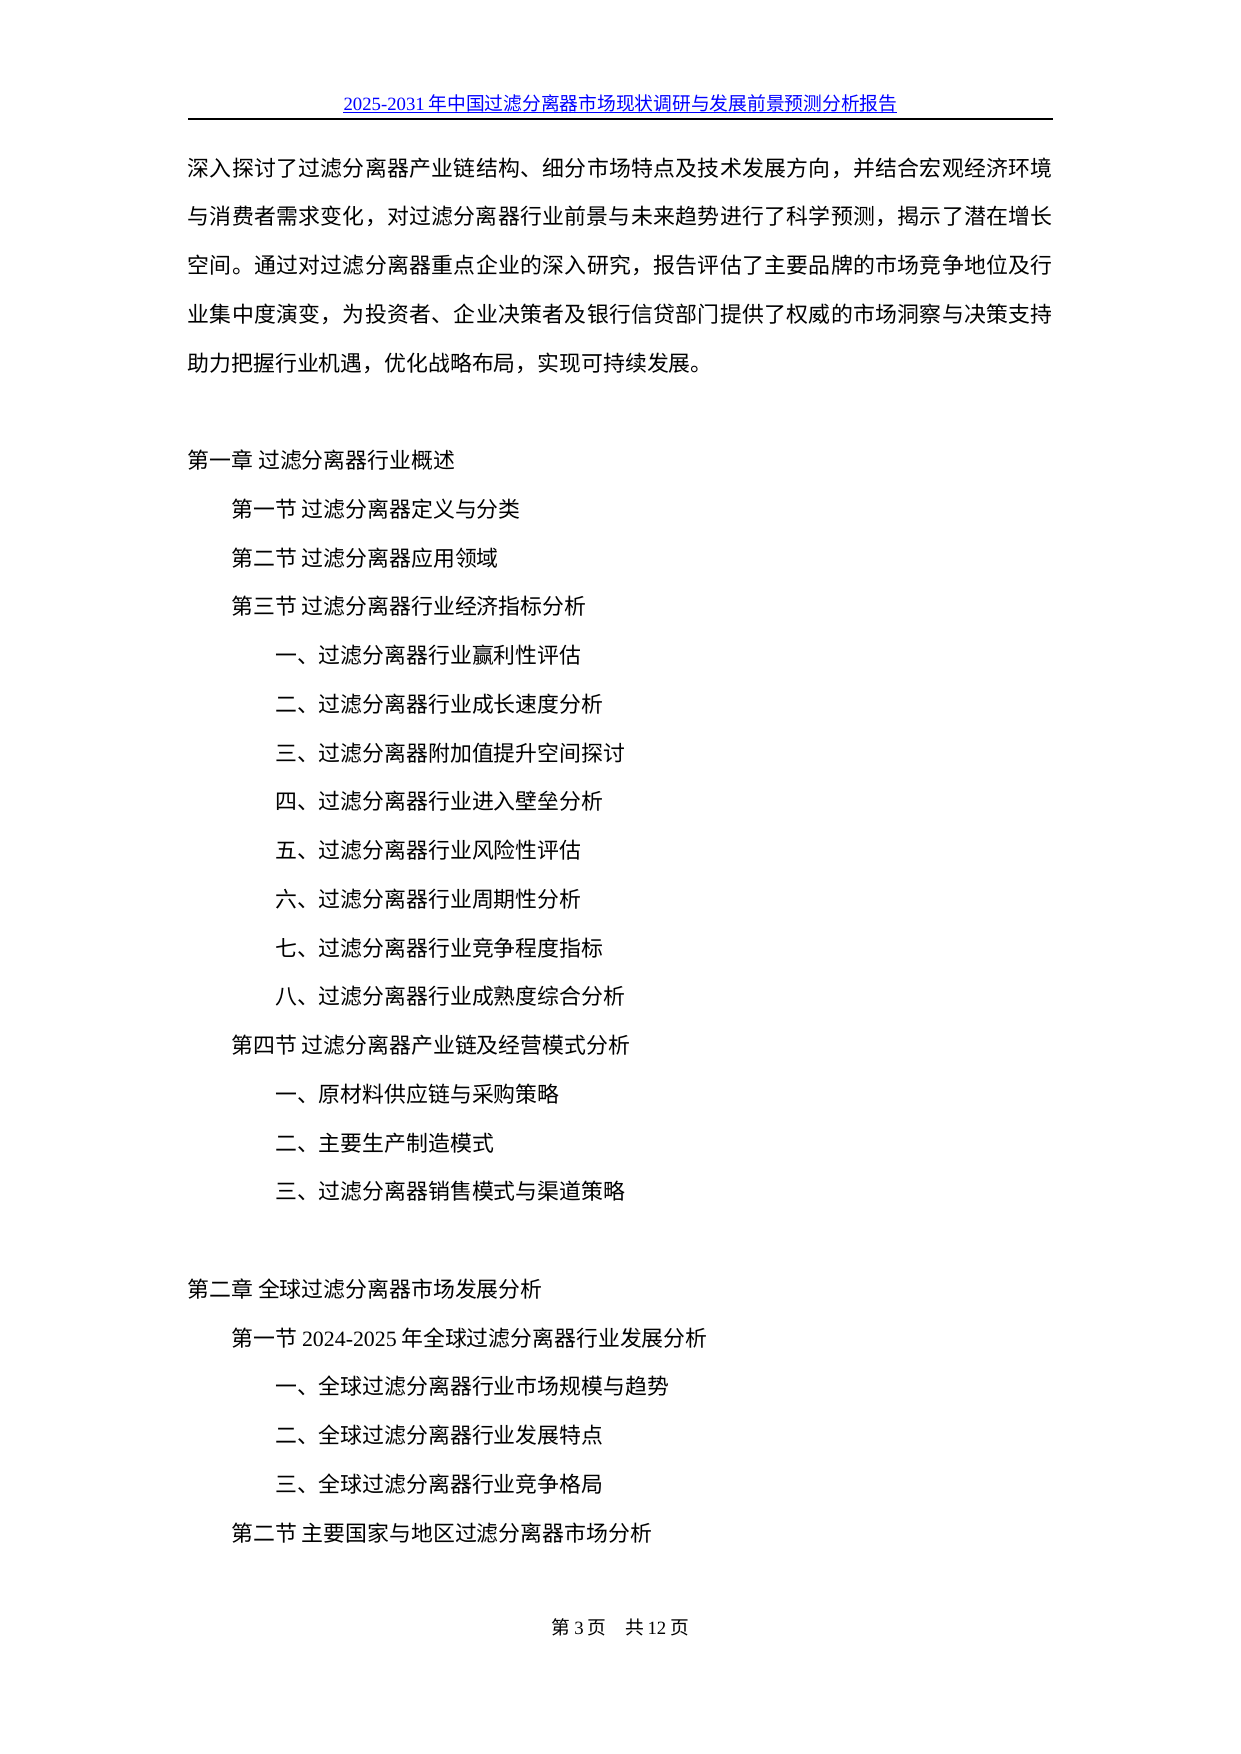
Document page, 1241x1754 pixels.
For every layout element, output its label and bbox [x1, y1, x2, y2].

text [187, 150, 1053, 1548]
